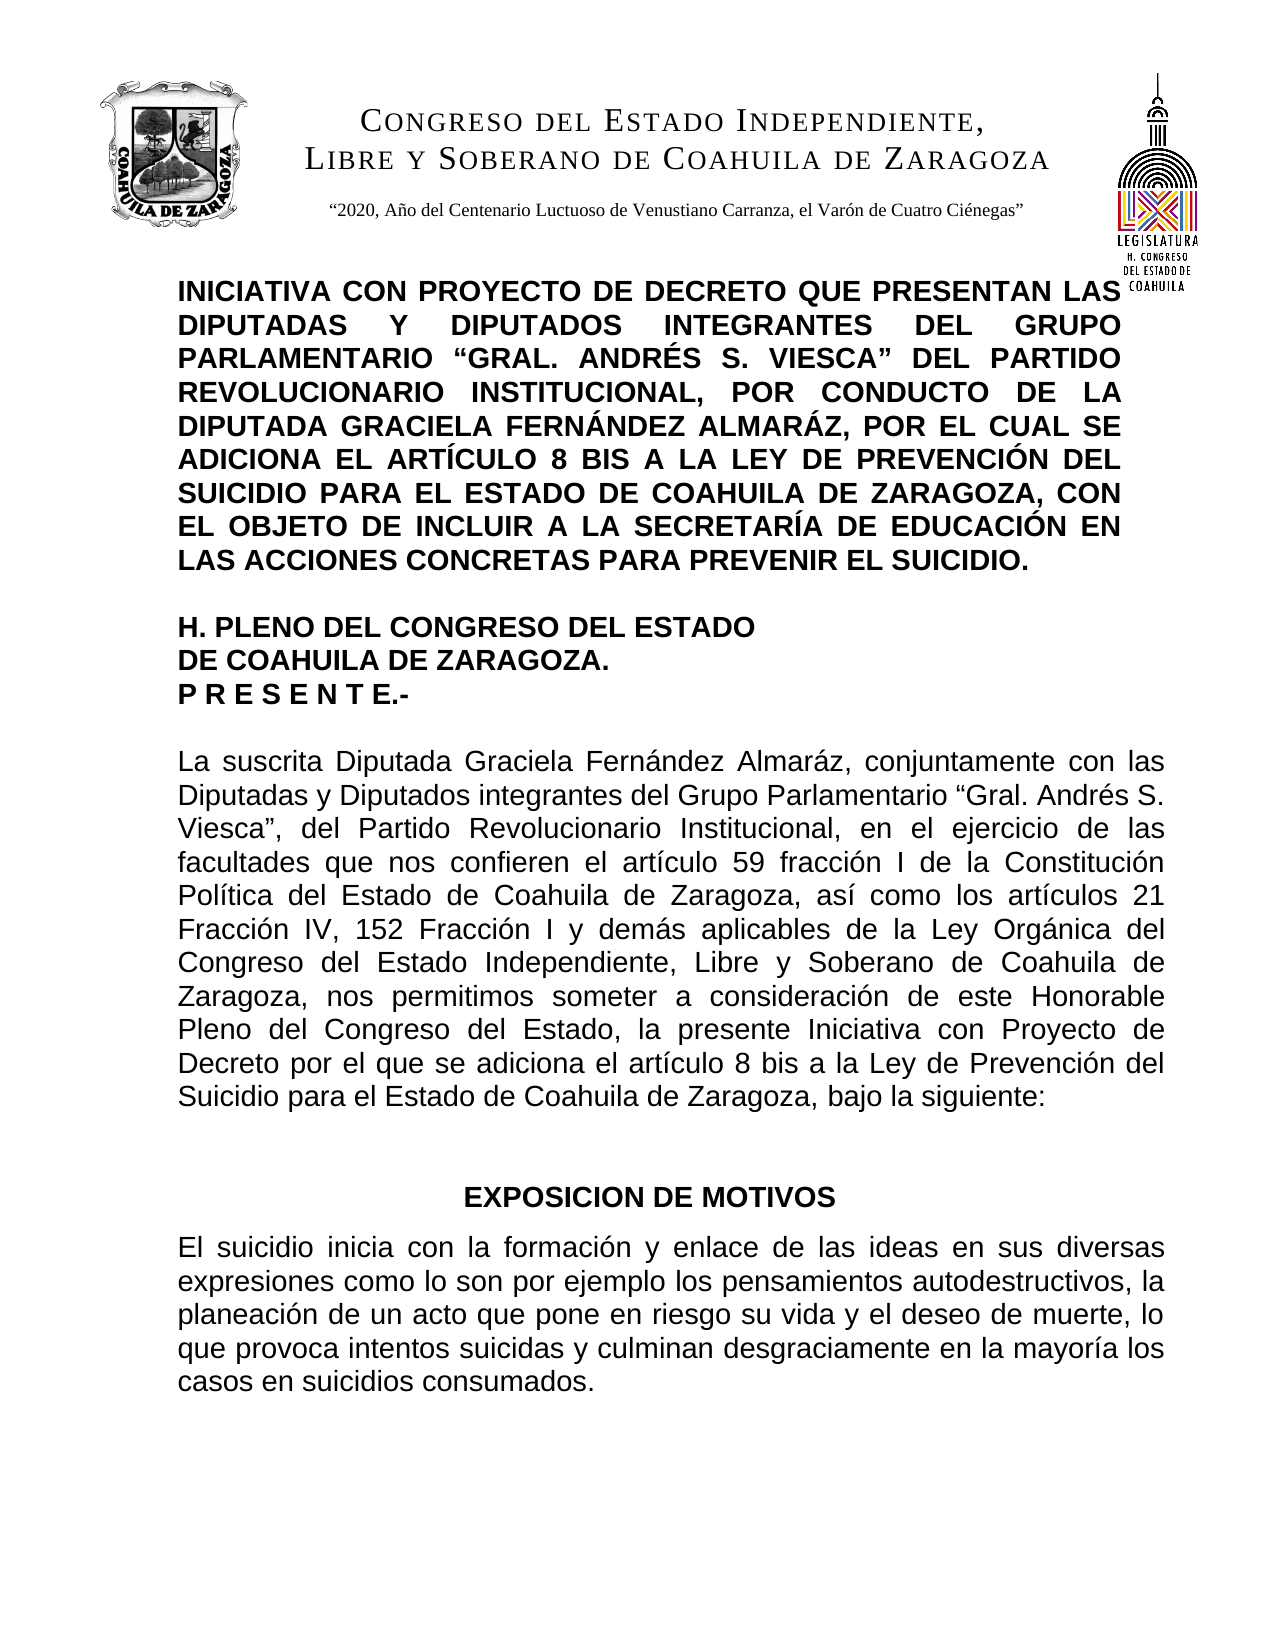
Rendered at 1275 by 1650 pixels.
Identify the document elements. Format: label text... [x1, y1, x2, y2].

text INICIATIVA CON PROYECTO DE DECRETO QUE PRESENTAN LAS DIPUTADAS Y DIPUTADOS INTEGRANTES DEL GRUPO PARLAMENTARIO “GRAL. ANDRÉS S. VIESCA” DEL PARTIDO REVOLUCIONARIO INSTITUCIONAL, POR CONDUCTO DE LA DIPUTADA GRACIELA FERNÁNDEZ ALMARÁZ, POR EL CUAL SE ADICIONA EL ARTÍCULO 8 BIS A LA LEY DE PREVENCIÓN DEL SUICIDIO PARA EL ESTADO DE COAHUILA DE ZARAGOZA, CON EL OBJETO DE INCLUIR A LA SECRETARÍA DE EDUCACIÓN EN LAS ACCIONES CONCRETAS PARA PREVENIR EL SUICIDIO. [177, 274, 1122, 576]
text El suicidio inicia con la formación y enlace de las ideas en sus diversas expresiones como lo son por ejemplo los pensamientos autodestructivos, la planeación de un acto que pone en riesgo su vida y el deseo de muerte, lo que provoca intentos suicidas y culminan desgraciamente en la mayoría los casos en suicidios consumados. [177, 1230, 1167, 1398]
text EXPOSICION DE MOTIVOS [177, 1180, 1122, 1213]
picture [1118, 73, 1198, 291]
text P R E S E N T E.- [177, 677, 1167, 710]
text DE COAHUILA DE ZARAGOZA. [177, 643, 1167, 677]
picture [99, 81, 248, 227]
text La suscrita Diputada Graciela Fernández Almaráz, conjuntamente con las Diputadas y Diputados integrantes del Grupo Parlamentario “Gral. Andrés S. Viesca”, del Partido Revolucionario Institucional, en el ejercicio de las facultades que nos confieren el artículo 59 fracción I de la Constitución Política del Estado de Coahuila de Zaragoza, así como los artículos 21 Fracción IV, 152 Fracción I y demás aplicables de la Ley Orgánica del Congreso del Estado Independiente, Libre y Soberano de Coahuila de Zaragoza, nos permitimos someter a consideración de este Honorable Pleno del Congreso del Estado, la presente Iniciativa con Proyecto de Decreto por el que se adiciona el artículo 8 bis a la Ley de Prevención del Suicidio para el Estado de Coahuila de Zaragoza, bajo la siguiente: [177, 744, 1167, 1113]
text H. PLENO DEL CONGRESO DEL ESTADO [177, 610, 1167, 643]
